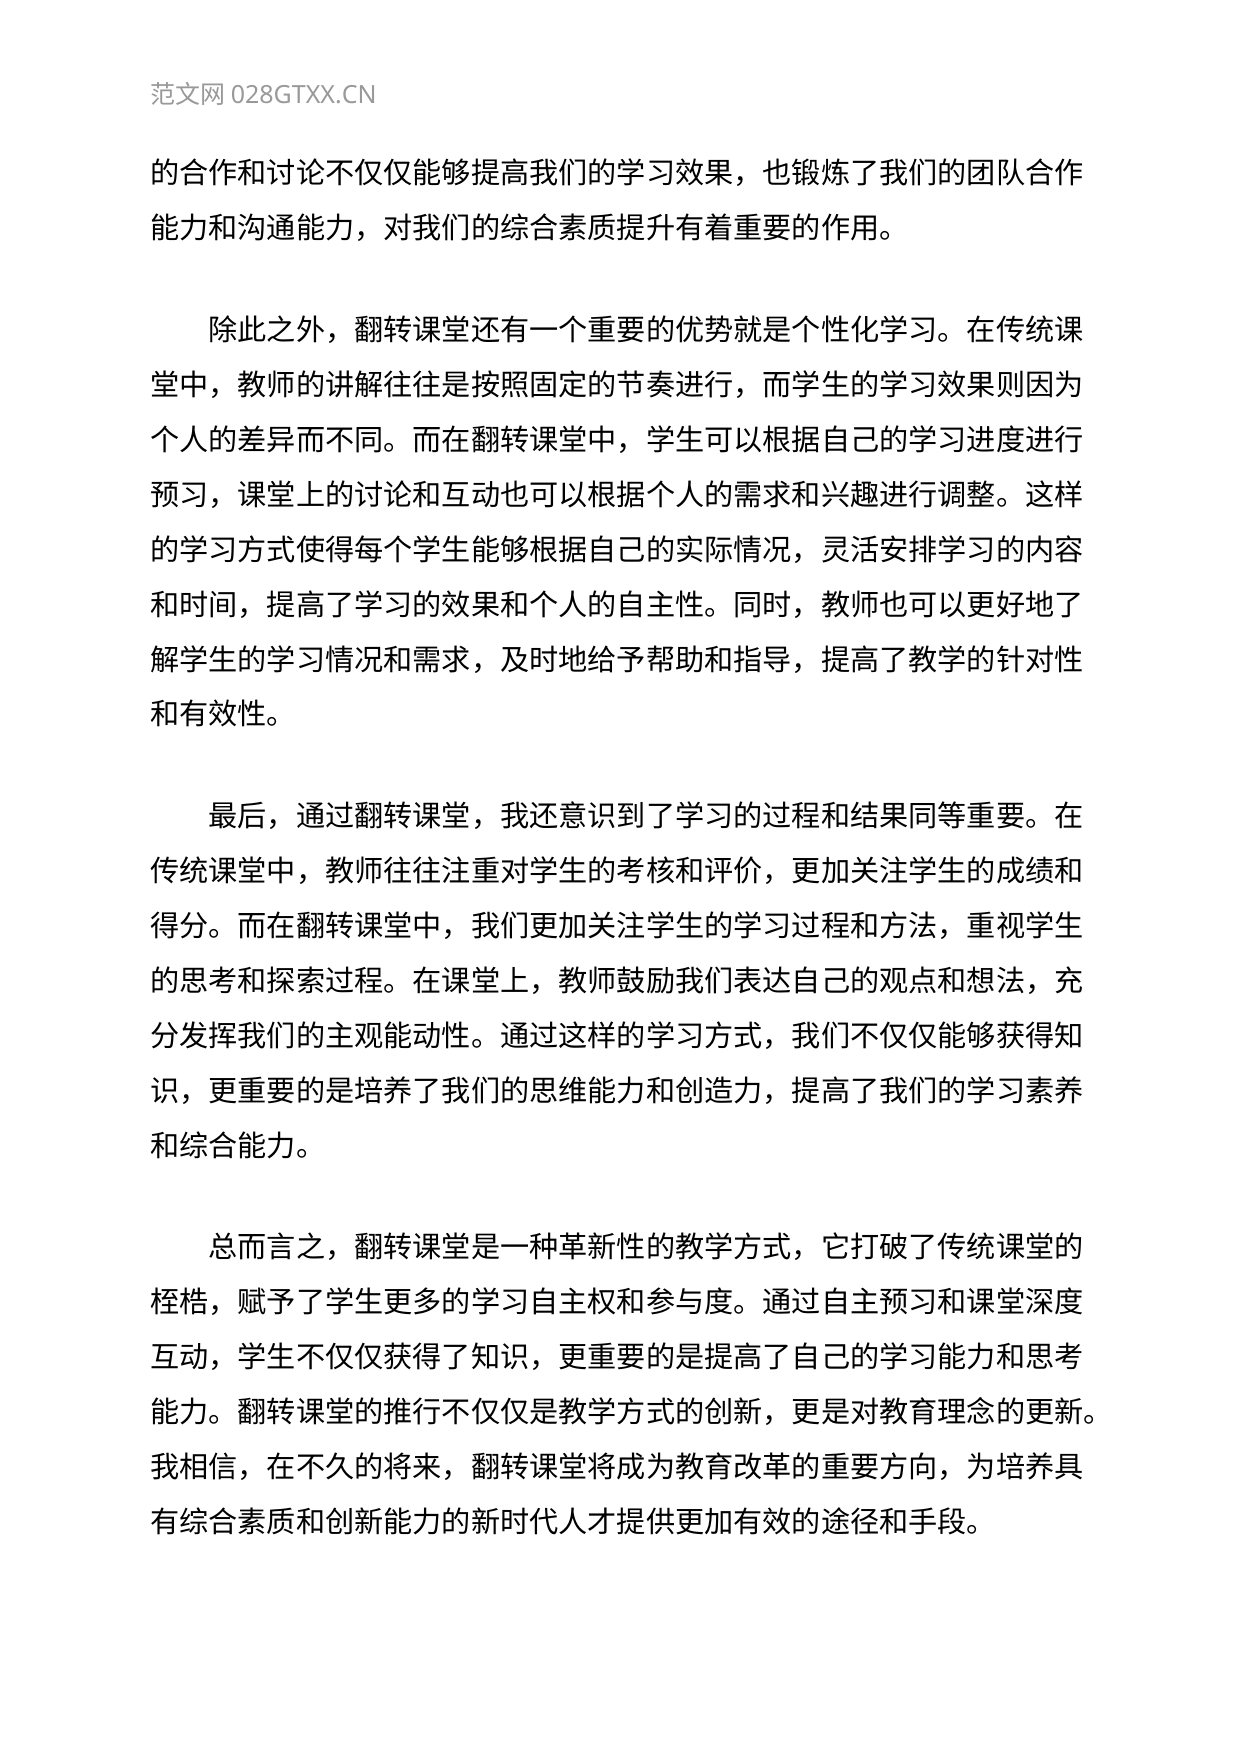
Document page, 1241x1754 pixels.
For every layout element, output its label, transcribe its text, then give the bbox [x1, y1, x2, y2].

text 除此之外，翻转课堂还有一个重要的优势就是个性化学习。在传统课堂中，教师的讲解往往是按照固定的节奏进行，而学生的学习效果则因为个人的差异而不同。而在翻转课堂中，学生可以根据自己的学习进度进行预习，课堂上的讨论和互动也可以根据个人的需求和兴趣进行调整。这样的学习方式使得每个学生能够根据自己的实际情况，灵活安排学习的内容和时间，提高了学习的效果和个人的自主性。同时，教师也可以更好地了解学生的学习情况和需求，及时地给予帮助和指导，提高了教学的针对性和有效性。 [150, 307, 1090, 733]
text 最后，通过翻转课堂，我还意识到了学习的过程和结果同等重要。在传统课堂中，教师往往注重对学生的考核和评价，更加关注学生的成绩和得分。而在翻转课堂中，我们更加关注学生的学习过程和方法，重视学生的思考和探索过程。在课堂上，教师鼓励我们表达自己的观点和想法，充分发挥我们的主观能动性。通过这样的学习方式，我们不仅仅能够获得知识，更重要的是培养了我们的思维能力和创造力，提高了我们的学习素养和综合能力。 [150, 793, 1090, 1164]
text 总而言之，翻转课堂是一种革新性的教学方式，它打破了传统课堂的桎梏，赋予了学生更多的学习自主权和参与度。通过自主预习和课堂深度互动，学生不仅仅获得了知识，更重要的是提高了自己的学习能力和思考能力。翻转课堂的推行不仅仅是教学方式的创新，更是对教育理念的更新。我相信，在不久的将来，翻转课堂将成为教育改革的重要方向，为培养具有综合素质和创新能力的新时代人才提供更加有效的途径和手段。 [150, 1224, 1090, 1541]
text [150, 150, 1090, 247]
